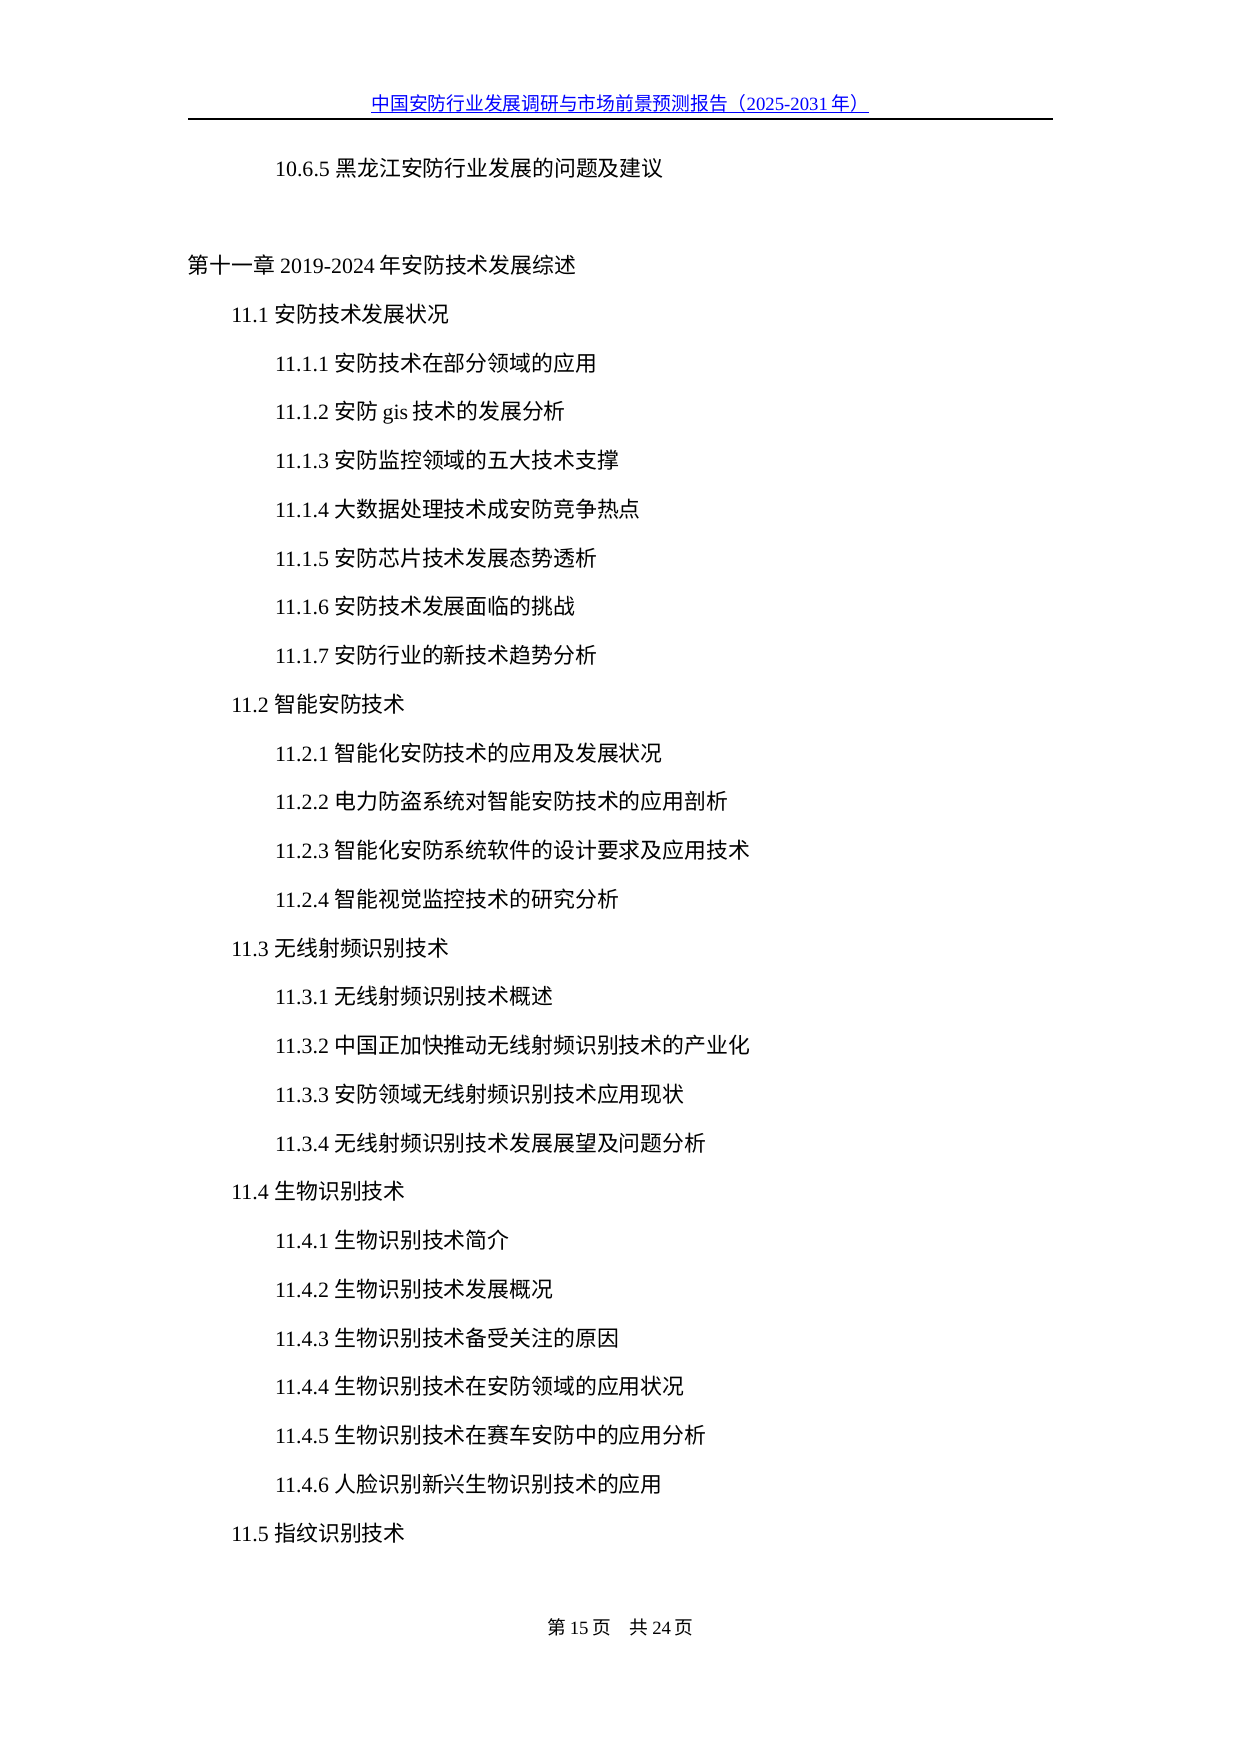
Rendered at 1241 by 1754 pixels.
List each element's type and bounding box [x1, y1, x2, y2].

text [187, 150, 1053, 1548]
